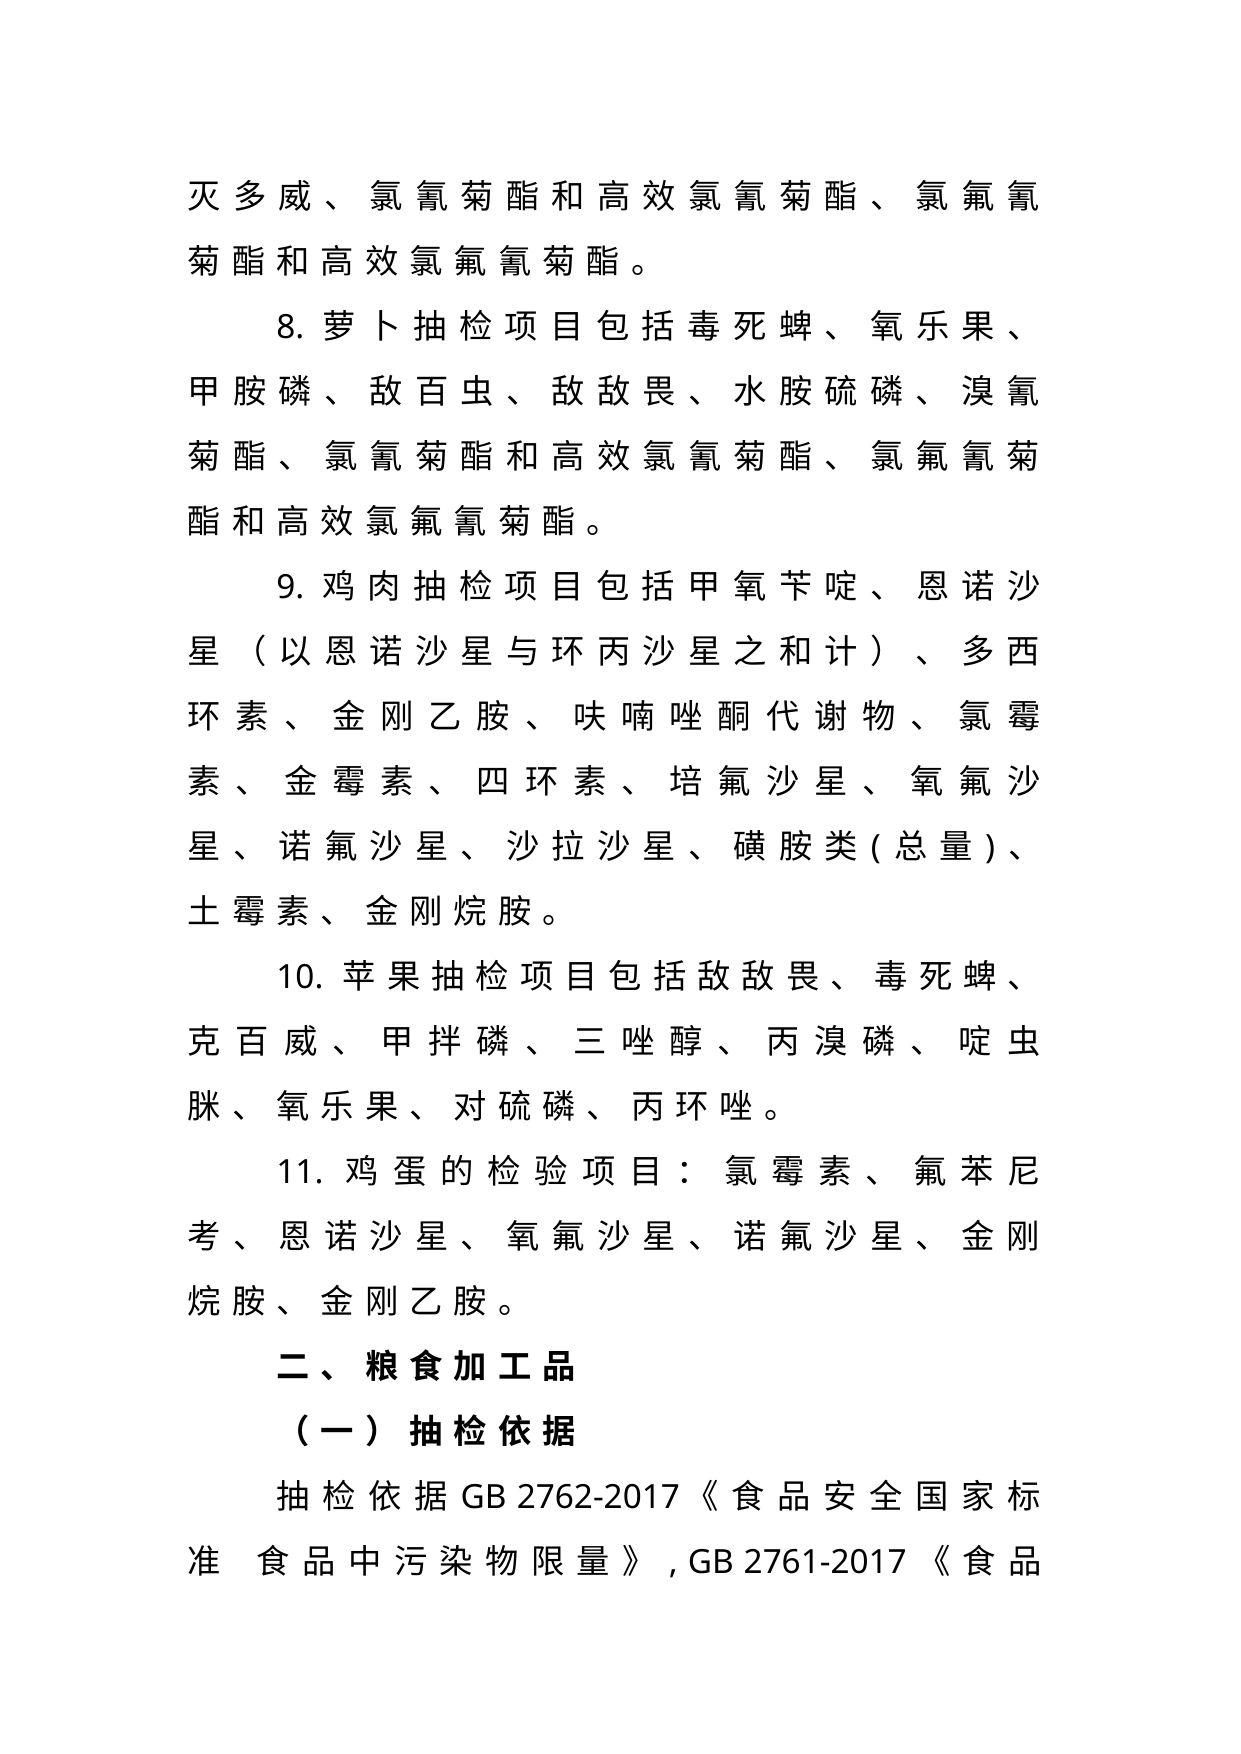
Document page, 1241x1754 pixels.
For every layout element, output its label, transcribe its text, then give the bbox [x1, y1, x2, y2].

list 11.鸡蛋的检验项目：氯霉素、氟苯尼考、恩诺沙星、氧氟沙星、诺氟沙星、金刚烷胺、金刚乙胺。 [187, 1137, 1053, 1332]
text 9.鸡肉抽检项目包括甲氧苄啶、恩诺沙星（以恩诺沙星与环丙沙星之和计）、多西环素、金刚乙胺、呋喃唑酮代谢物、氯霉素、金霉素、四环素、培氟沙星、氧氟沙星、诺氟沙星、沙拉沙星、磺胺类(总量)、土霉素、金刚烷胺。 [187, 552, 1053, 942]
text 二、粮食加工品 [187, 1332, 1053, 1397]
text （一）抽检依据 [187, 1397, 1053, 1462]
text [187, 162, 1053, 292]
text 8.萝卜抽检项目包括毒死蜱、氧乐果、甲胺磷、敌百虫、敌敌畏、水胺硫磷、溴氰菊酯、氯氰菊酯和高效氯氰菊酯、氯氟氰菊酯和高效氯氟氰菊酯。 [187, 292, 1053, 552]
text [187, 1462, 1053, 1592]
list 10.苹果抽检项目包括敌敌畏、毒死蜱、克百威、甲拌磷、三唑醇、丙溴磷、啶虫脒、氧乐果、对硫磷、丙环唑。 [187, 942, 1053, 1137]
